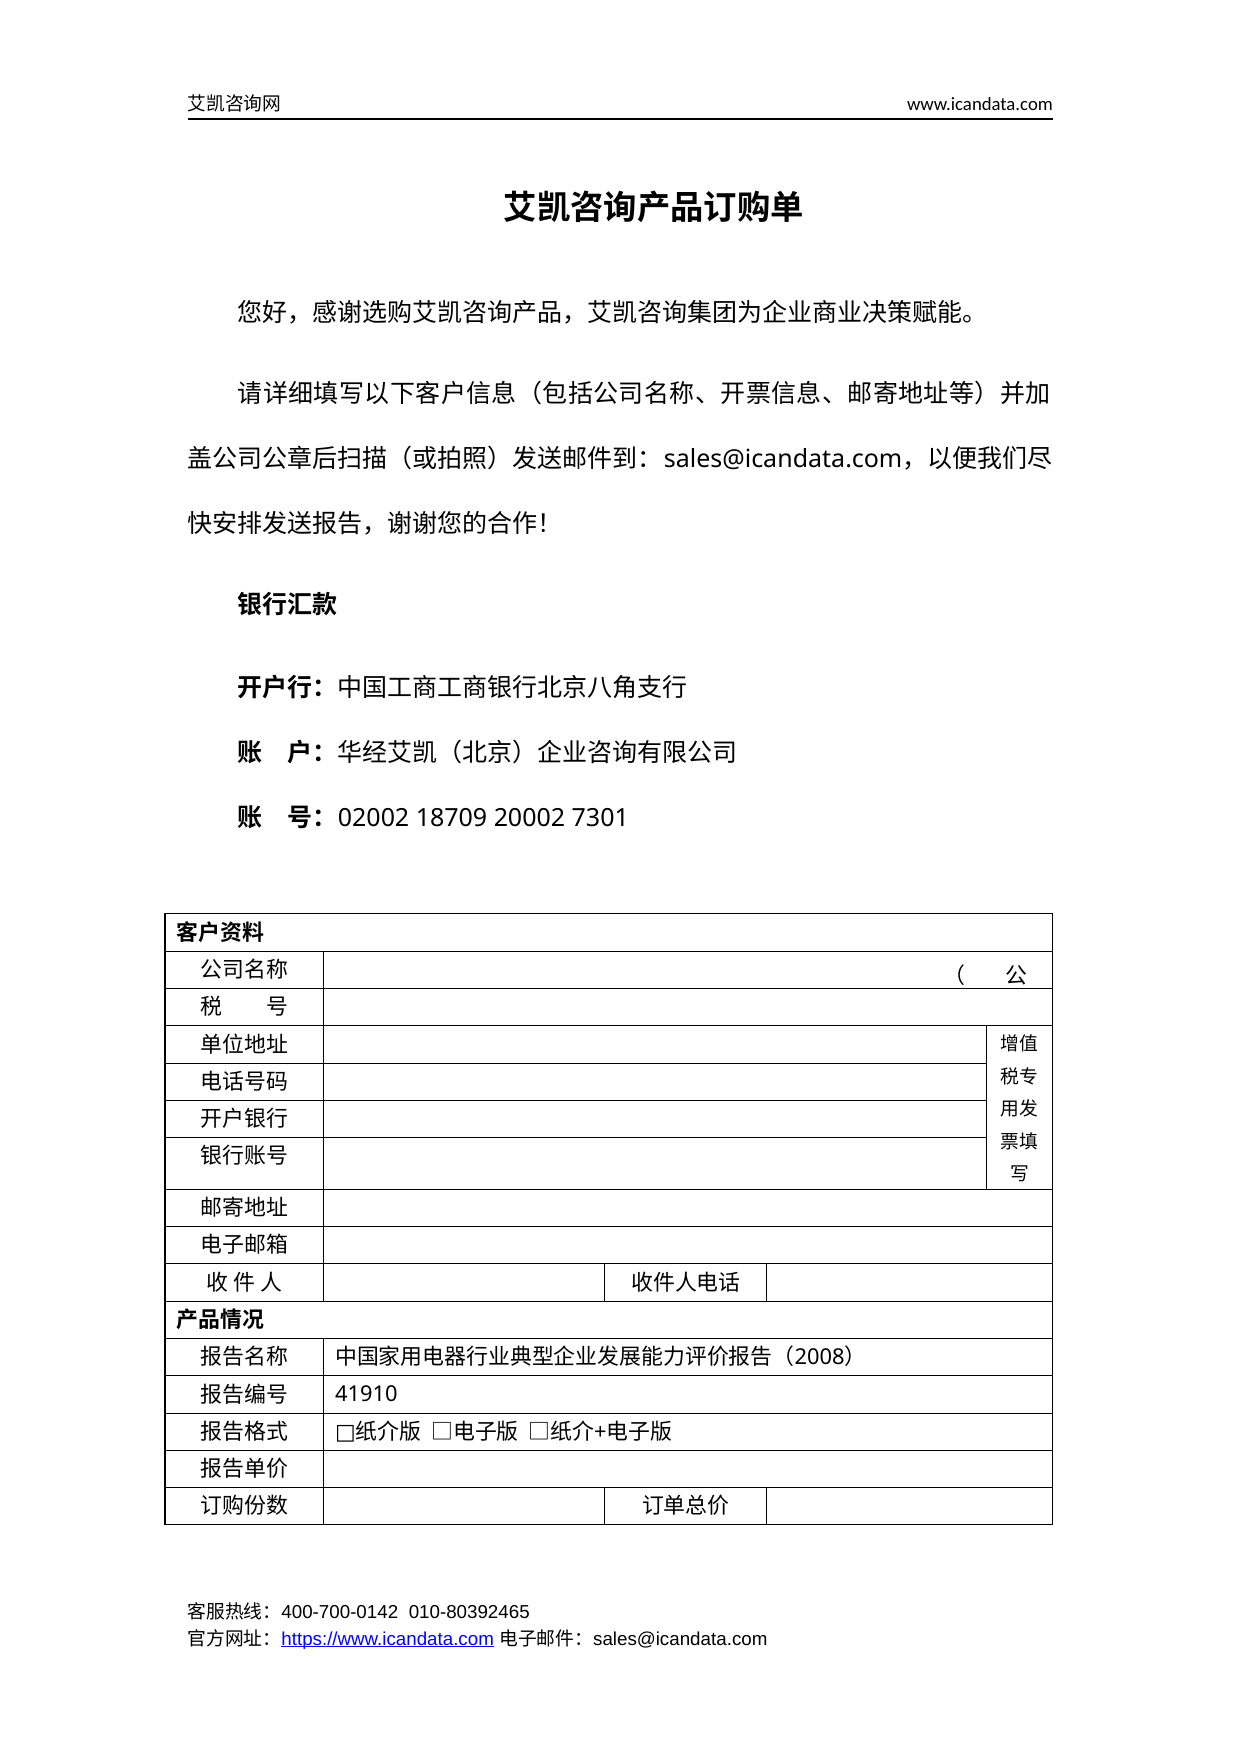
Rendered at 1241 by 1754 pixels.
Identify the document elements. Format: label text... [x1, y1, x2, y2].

table_cell [324, 952, 1052, 988]
table_cell □纸介版 □电子版 □纸介+电子版 [324, 1414, 1052, 1450]
text 您好，感谢选购艾凯咨询产品，艾凯咨询集团为企业商业决策赋能。 [187, 278, 1053, 343]
table_cell 开户银行 [166, 1101, 323, 1137]
table_cell 报告格式 [166, 1414, 323, 1450]
table_cell [324, 1101, 986, 1137]
table_cell 收件人电话 [605, 1264, 766, 1301]
table_cell [324, 1227, 1052, 1263]
table_cell [324, 989, 1052, 1025]
text 开户行：中国工商工商银行北京八角支行 [187, 653, 1053, 718]
table_cell [324, 1190, 1052, 1226]
table_cell 公司名称 [166, 952, 323, 988]
table_cell 电话号码 [166, 1064, 323, 1100]
table_header 客户资料 [166, 914, 1052, 951]
table_cell [324, 1138, 986, 1189]
table_cell 中国家用电器行业典型企业发展能力评价报告（2008） [324, 1339, 1052, 1375]
table_cell 单位地址 [166, 1026, 323, 1062]
text 请详细填写以下客户信息（包括公司名称、开票信息、邮寄地址等）并加盖公司公章后扫描（或拍照）发送邮件到：sales@icandata.com，以便我们尽快安排发送报告，谢谢您的合作！ [187, 359, 1053, 554]
table_cell [324, 1064, 986, 1100]
table_cell 产品情况 [166, 1302, 1052, 1338]
table_cell [767, 1488, 1052, 1524]
text 账 户：华经艾凯（北京）企业咨询有限公司 [187, 718, 1053, 783]
table_cell 银行账号 [166, 1138, 323, 1189]
table_cell [767, 1264, 1052, 1301]
table_cell 41910 [324, 1376, 1052, 1412]
table_cell 收 件 人 [166, 1264, 323, 1301]
text 艾凯咨询产品订购单 [187, 172, 1053, 237]
table_cell 税 号 [166, 989, 323, 1025]
table_cell 订购份数 [166, 1488, 323, 1524]
table_cell 报告编号 [166, 1376, 323, 1412]
table_cell [324, 1026, 986, 1062]
table_cell 报告名称 [166, 1339, 323, 1375]
table_cell [324, 1488, 604, 1524]
table_cell 订单总价 [605, 1488, 766, 1524]
table_cell 报告单价 [166, 1451, 323, 1487]
table_cell 增值税专用发票填写 [987, 1026, 1052, 1189]
table_cell [324, 1451, 1052, 1487]
table_cell 邮寄地址 [166, 1190, 323, 1226]
table_cell [324, 1264, 604, 1301]
text 账 号：02002 18709 20002 7301 [187, 783, 1053, 848]
text 银行汇款 [187, 570, 1053, 635]
table_cell 电子邮箱 [166, 1227, 323, 1263]
